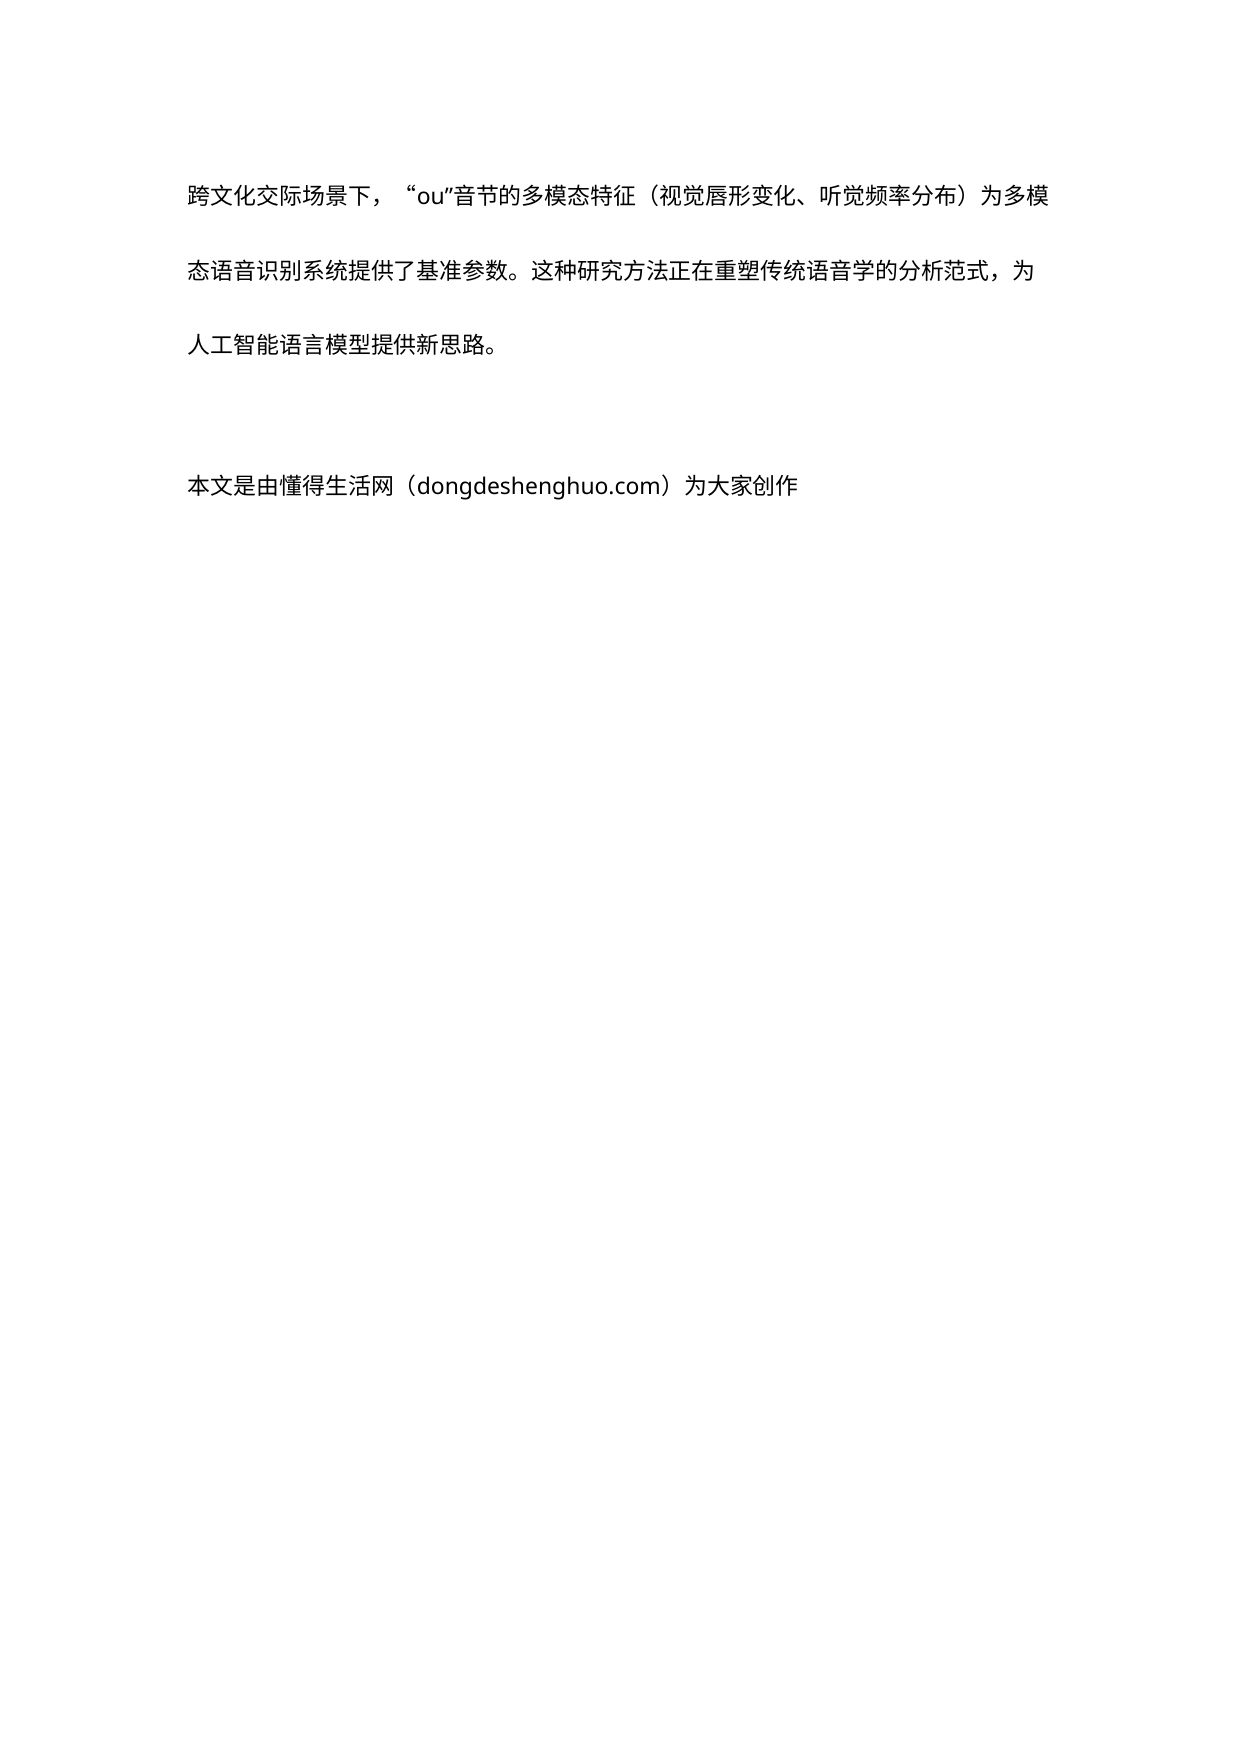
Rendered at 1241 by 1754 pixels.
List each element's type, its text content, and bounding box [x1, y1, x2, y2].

text 跨文化交际场景下，“ou”音节的多模态特征（视觉唇形变化、听觉频率分布）为多模态语音识别系统提供了基准参数。这种研究方法正在重塑传统语音学的分析范式，为人工智能语言模型提供新思路。 [187, 162, 1053, 376]
text 本文是由懂得生活网（dongdeshenghuo.com）为大家创作 [187, 452, 1053, 517]
